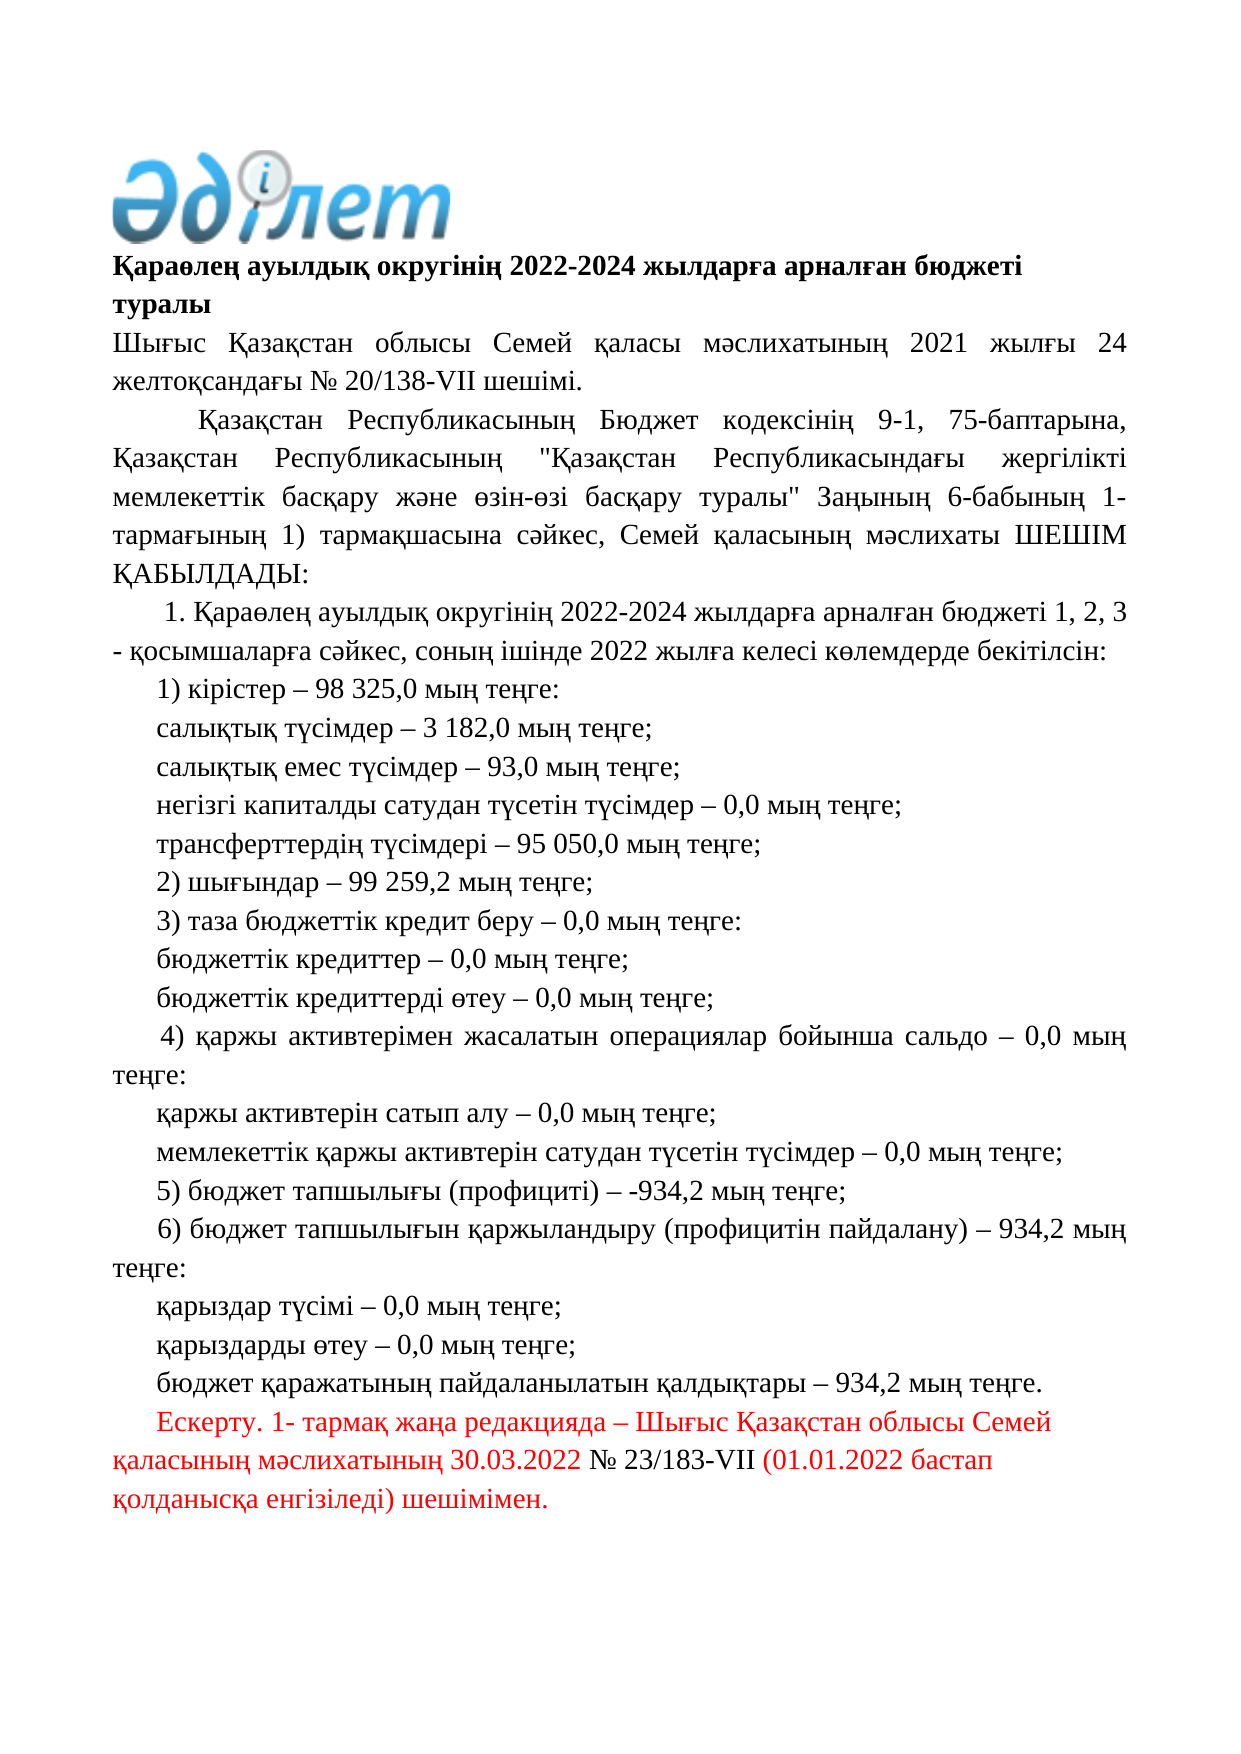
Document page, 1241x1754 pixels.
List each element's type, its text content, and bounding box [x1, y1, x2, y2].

text қарыздар түсімі – 0,0 мың теңге; [112, 1288, 1128, 1322]
text Шығыс Қазақстан облысы Семей қаласы мәслихатының 2021 жылғы 24 желтоқсандағы № 20/138-VII шешімі. [112, 325, 1128, 397]
text трансферттердің түсімдері – 95 050,0 мың теңге; [112, 826, 1128, 859]
text бюджеттік кредиттер – 0,0 мың теңге; [112, 941, 1128, 975]
text салықтық емес түсімдер – 93,0 мың теңге; [112, 749, 1128, 782]
text салықтық түсімдер – 3 182,0 мың теңге; [112, 710, 1128, 744]
text мемлекеттік қаржы активтерін сатудан түсетін түсімдер – 0,0 мың теңге; [112, 1134, 1128, 1168]
text 1) кірістер – 98 325,0 мың теңге: [112, 672, 1128, 705]
text 2) шығындар – 99 259,2 мың теңге; [112, 864, 1128, 898]
picture [112, 150, 451, 244]
text Қараөлең ауылдық округінің 2022-2024 жылдарға арналған бюджеті туралы [112, 248, 1128, 320]
text бюджеттік кредиттерді өтеу – 0,0 мың теңге; [112, 980, 1128, 1013]
text бюджет қаражатының пайдаланылатын қалдықтары – 934,2 мың теңге. [112, 1365, 1128, 1399]
text негізгі капиталды сатудан түсетін түсімдер – 0,0 мың теңге; [112, 787, 1128, 821]
text Ескерту. 1- тармақ жаңа редакцияда – Шығыс Қазақстан облысы Семей қаласының мәслихатының 30.03.2022 № 23/183-VII (01.01.2022 бастап қолданысқа енгізіледі) шешімімен. [112, 1404, 1128, 1545]
text қарыздарды өтеу – 0,0 мың теңге; [112, 1327, 1128, 1360]
text 1. Қараөлең ауылдық округінің 2022-2024 жылдарға арналған бюджеті 1, 2, 3 - қосымшаларға сәйкес, соның ішінде 2022 жылға келесі көлемдерде бекітілсін: [112, 594, 1128, 667]
text қаржы активтерін сатып алу – 0,0 мың теңге; [112, 1096, 1128, 1129]
text Қазақстан Республикасының Бюджет кодексінің 9-1, 75-баптарына, Қазақстан Республикасының "Қазақстан Республикасындағы жергілікті мемлекеттік басқару және өзін-өзі басқару туралы" Заңының 6-бабының 1-тармағының 1) тармақшасына сәйкес, Семей қаласының мәслихаты ШЕШІМ ҚАБЫЛДАДЫ: [112, 402, 1128, 589]
text 4) қаржы активтерімен жасалатын операциялар бойынша сальдо – 0,0 мың теңге: [112, 1018, 1128, 1091]
text 3) таза бюджеттік кредит беру – 0,0 мың теңге: [112, 903, 1128, 936]
text 6) бюджет тапшылығын қаржыландыру (профицитін пайдалану) – 934,2 мың теңге: [112, 1211, 1128, 1283]
text 5) бюджет тапшылығы (профициті) – -934,2 мың теңге; [112, 1173, 1128, 1206]
